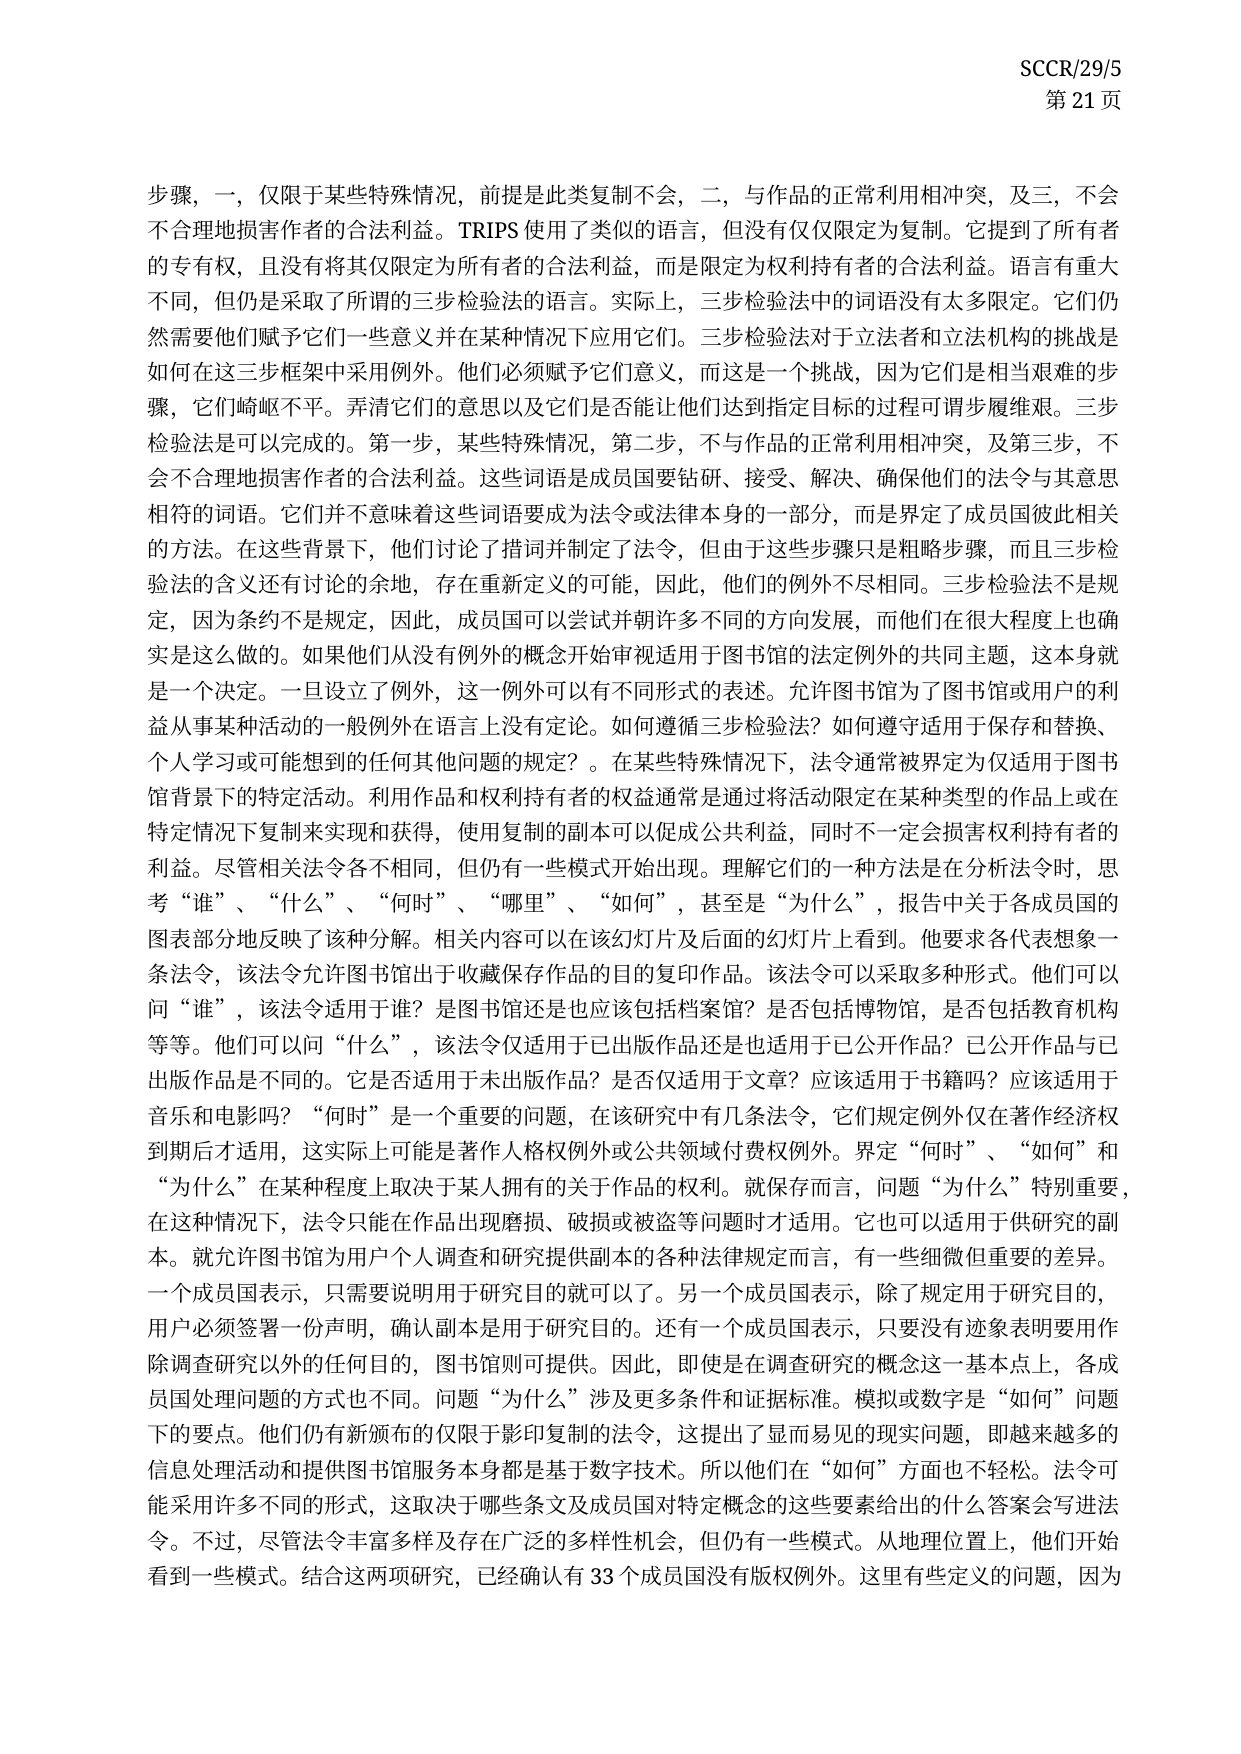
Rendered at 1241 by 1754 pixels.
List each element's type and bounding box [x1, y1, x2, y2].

list [148, 174, 1122, 1591]
